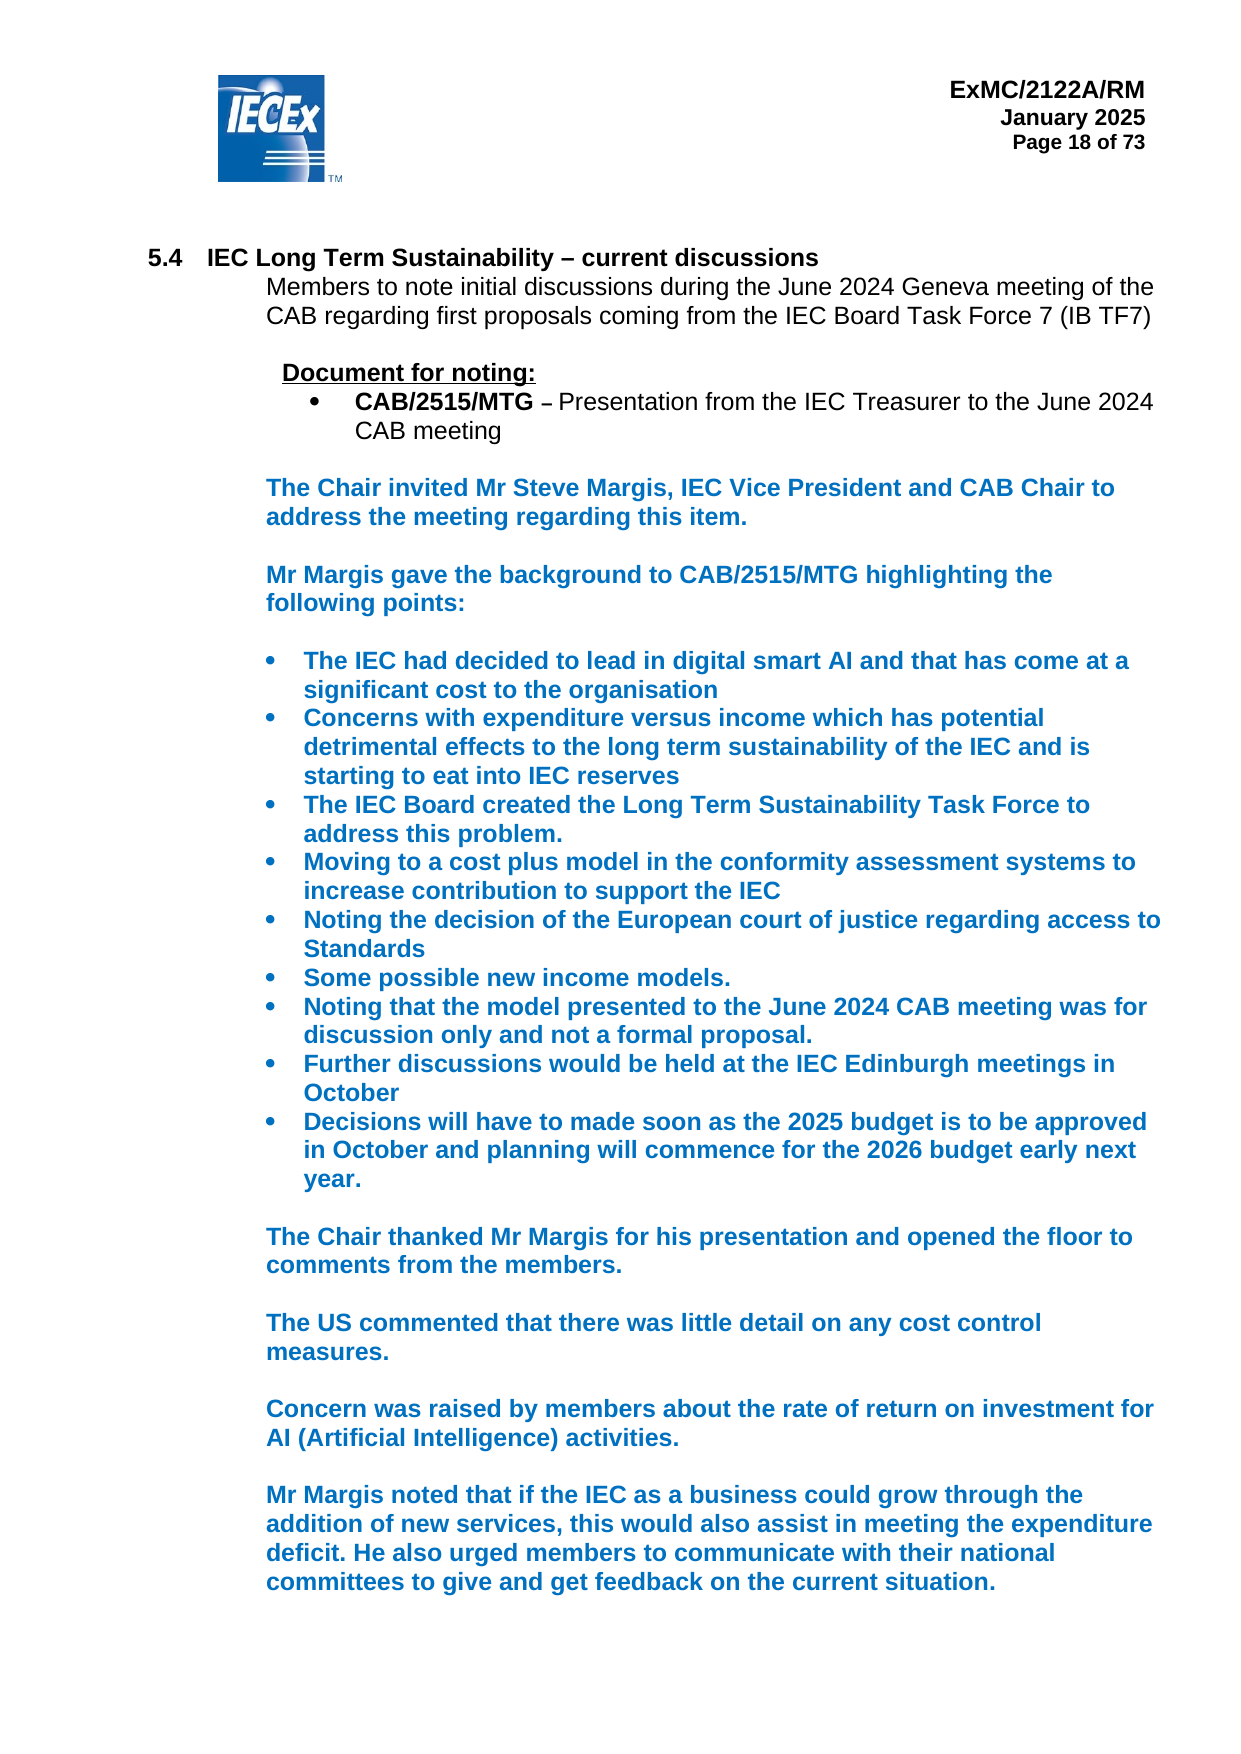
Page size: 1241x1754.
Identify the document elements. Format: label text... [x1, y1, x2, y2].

text The US commented that there was little detail on any cost control measures. [266, 1308, 1162, 1366]
text The Chair invited Mr Steve Margis, IEC Vice President and CAB Chair to address the meeting regarding this item. [266, 473, 1162, 531]
list CAB/2515/MTG – Presentation from the IEC Treasurer to the June 2024 CAB meeting [310, 387, 1162, 444]
subtitle IEC Long Term Sustainability – current discussions [148, 243, 1162, 272]
list The IEC had decided to lead in digital smart AI and that has come at a significant cost to the organisation [266, 646, 1162, 703]
text Members to note initial discussions during the June 2024 Geneva meeting of the CAB regarding first proposals coming from the IEC Board Task Force 7 (IB TF7) [266, 272, 1162, 329]
list Moving to a cost plus model in the conformity assessment systems to increase contribution to support the IEC [266, 847, 1162, 905]
list Further discussions would be held at the IEC Edinburgh meetings in October [266, 1049, 1162, 1107]
list Noting that the model presented to the June 2024 CAB meeting was for discussion only and not a formal proposal. [266, 991, 1162, 1049]
picture [218, 75, 342, 182]
list Decisions will have to made soon as the 2025 budget is to be approved in October and planning will commence for the 2026 budget early next year. [266, 1107, 1162, 1193]
list The IEC Board created the Long Term Sustainability Task Force to address this problem. [266, 790, 1162, 847]
text Mr Margis gave the background to CAB/2515/MTG highlighting the following points: [266, 559, 1162, 617]
list Some possible new income models. [266, 963, 1162, 991]
text Concern was raised by members about the rate of return on investment for AI (Artificial Intelligence) activities. [266, 1394, 1162, 1452]
text The Chair thanked Mr Margis for his presentation and opened the floor to comments from the members. [266, 1222, 1162, 1279]
list Concerns with expenditure versus income which has potential detrimental effects to the long term sustainability of the IEC and is starting to eat into IEC reserves [266, 703, 1162, 790]
text Mr Margis noted that if the IEC as a business could grow through the addition of new services, this would also assist in meeting the expenditure deficit. He also urged members to communicate with their national committees to give and get feedback on the current situation. [266, 1481, 1162, 1596]
list Noting the decision of the European court of justice regarding access to Standards [266, 905, 1162, 963]
text Document for noting: [279, 358, 1162, 387]
